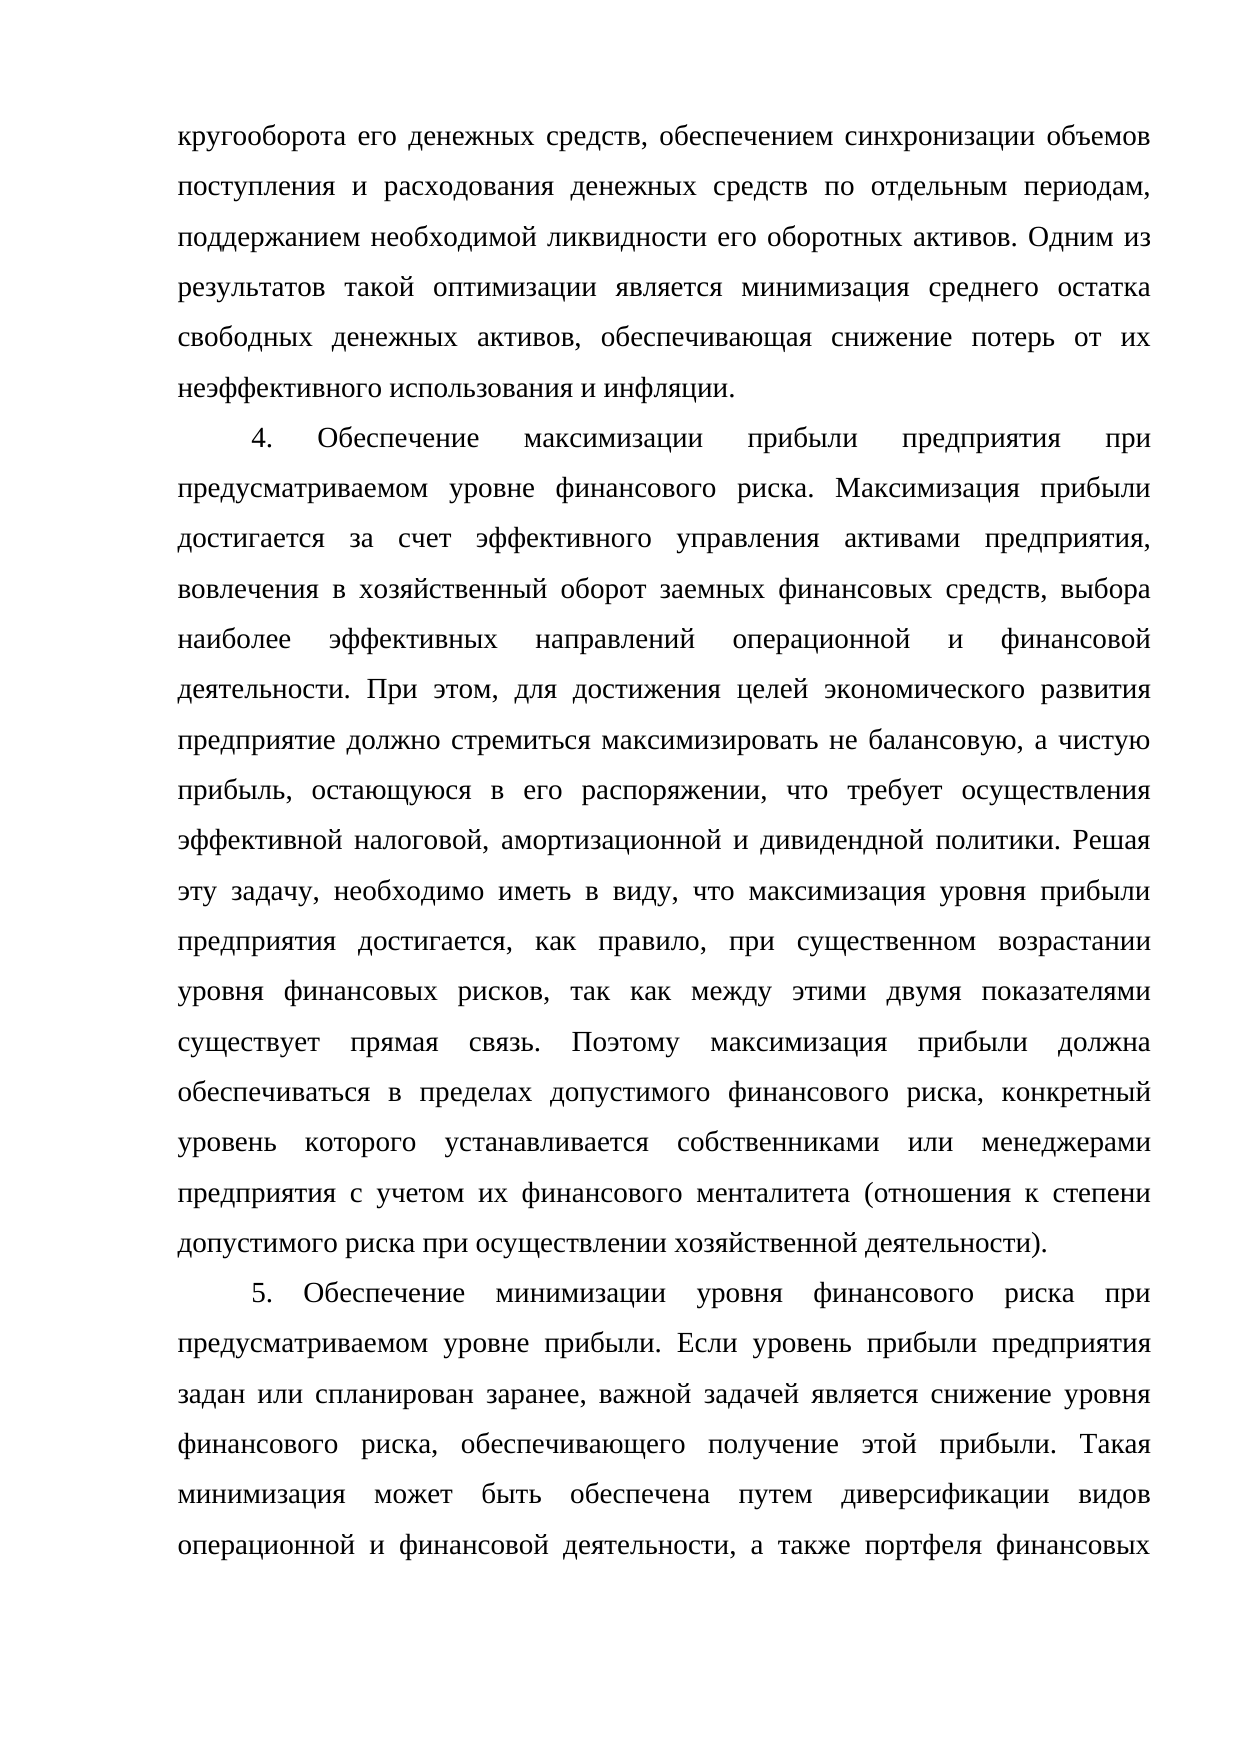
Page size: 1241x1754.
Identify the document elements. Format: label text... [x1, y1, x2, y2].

text 4. Обеспечение максимизации прибыли предприятия при предусматриваемом уровне финансового риска. Максимизация прибыли достигается за счет эффективного управления активами предприятия, вовлечения в хозяйственный оборот заемных финансовых средств, выбора наиболее эффективных направлений операционной и финансовой деятельности. При этом, для достижения целей экономического развития предприятие должно стремиться максимизировать не балансовую, а чистую прибыль, остающуюся в его распоряжении, что требует осуществления эффективной налоговой, амортизационной и дивидендной политики. Решая эту задачу, необходимо иметь в виду, что максимизация уровня прибыли предприятия достигается, как правило, при существенном возрастании уровня финансовых рисков, так как между этими двумя показателями существует прямая связь. Поэтому максимизация прибыли должна обеспечиваться в пределах допустимого финансового риска, конкретный уровень которого устанавливается собственниками или менеджерами предприятия с учетом их финансового менталитета (отношения к степени допустимого риска при осуществлении хозяйственной деятельности). [177, 420, 1152, 1258]
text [177, 1275, 1152, 1560]
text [177, 118, 1152, 403]
